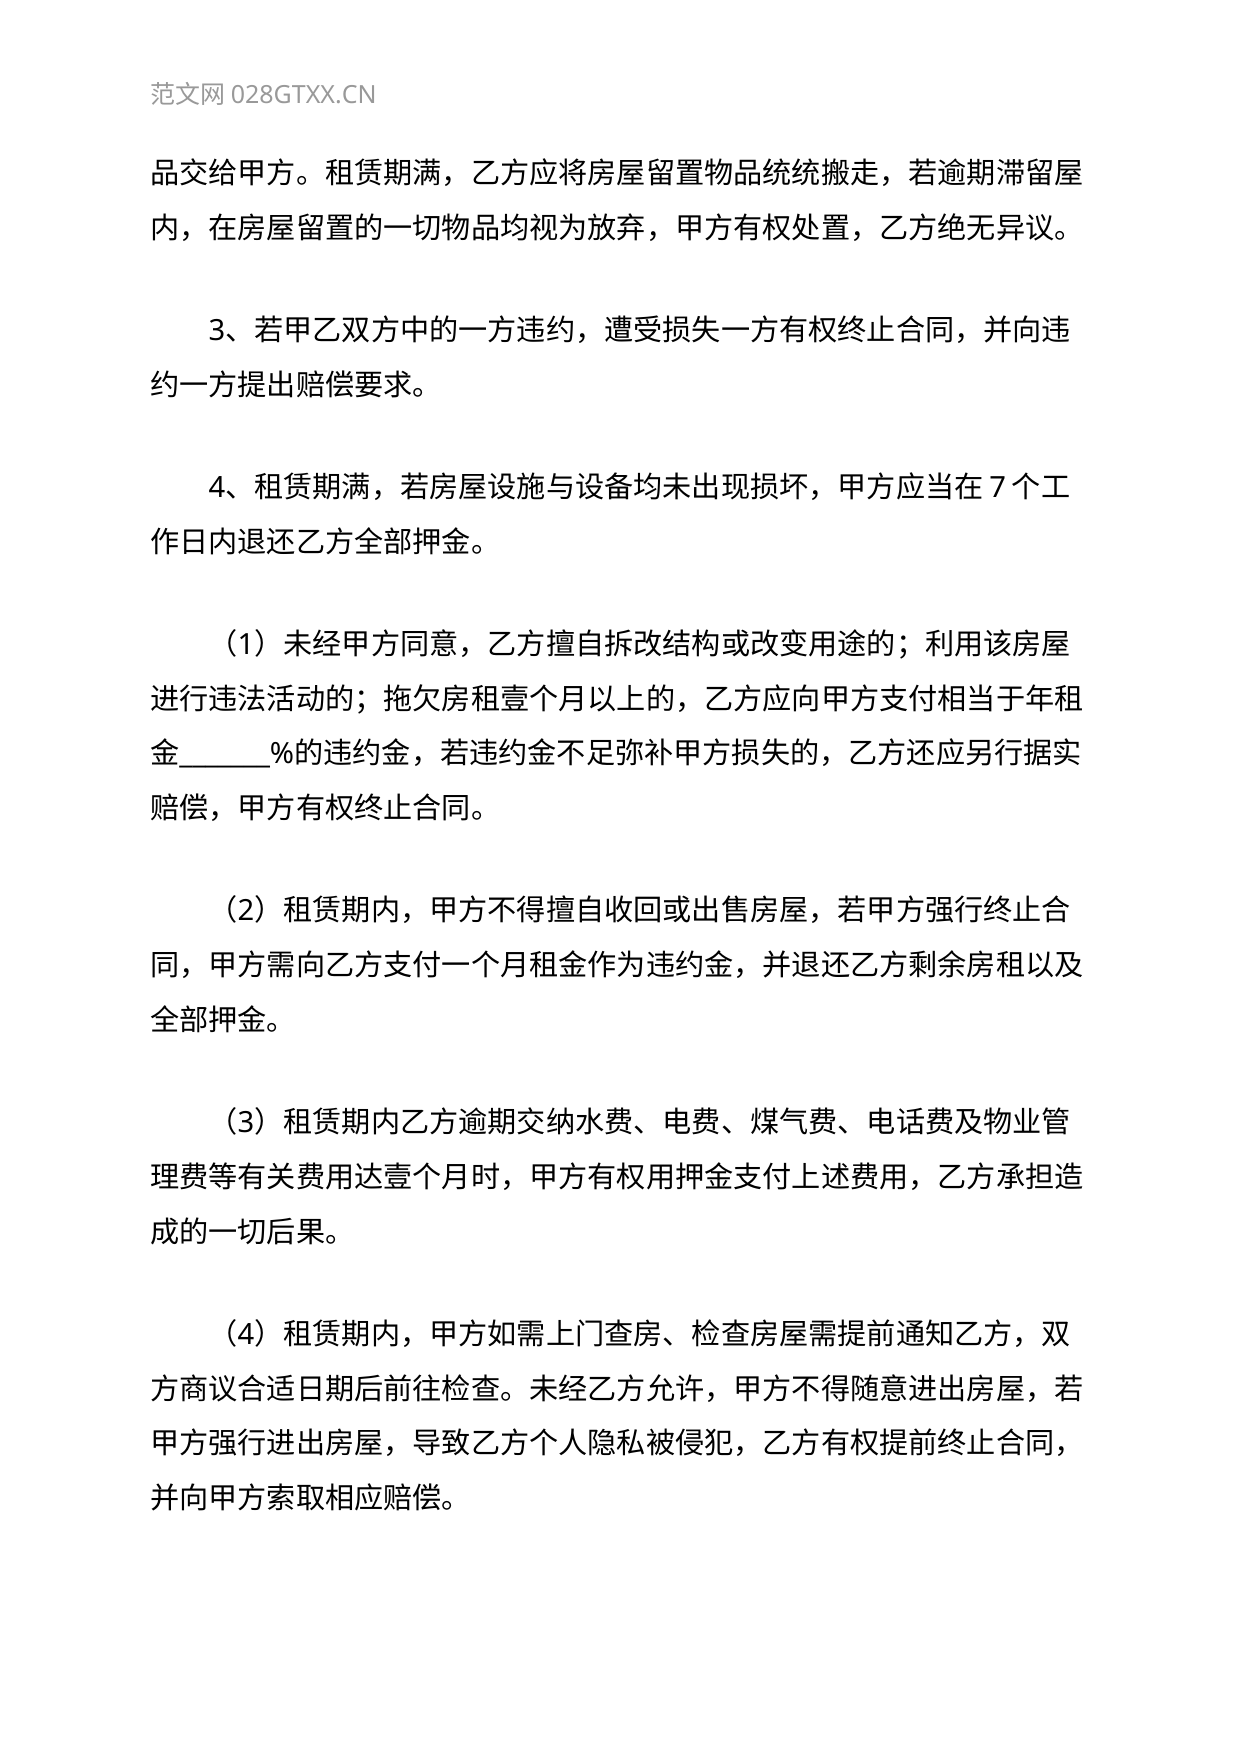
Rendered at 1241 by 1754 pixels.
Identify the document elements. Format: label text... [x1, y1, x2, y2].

text （4）租赁期内，甲方如需上门查房、检查房屋需提前通知乙方，双方商议合适日期后前往检查。未经乙方允许，甲方不得随意进出房屋，若甲方强行进出房屋，导致乙方个人隐私被侵犯，乙方有权提前终止合同，并向甲方索取相应赔偿。 [150, 1310, 1090, 1517]
text （1）未经甲方同意，乙方擅自拆改结构或改变用途的；利用该房屋进行违法活动的；拖欠房租壹个月以上的，乙方应向甲方支付相当于年租金_______%的违约金，若违约金不足弥补甲方损失的，乙方还应另行据实赔偿，甲方有权终止合同。 [150, 620, 1090, 827]
text 3、若甲乙双方中的一方违约，遭受损失一方有权终止合同，并向违约一方提出赔偿要求。 [150, 307, 1090, 404]
text （2）租赁期内，甲方不得擅自收回或出售房屋，若甲方强行终止合同，甲方需向乙方支付一个月租金作为违约金，并退还乙方剩余房租以及全部押金。 [150, 887, 1090, 1039]
text 4、租赁期满，若房屋设施与设备均未出现损坏，甲方应当在7个工作日内退还乙方全部押金。 [150, 463, 1090, 561]
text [150, 150, 1090, 247]
text （3）租赁期内乙方逾期交纳水费、电费、煤气费、电话费及物业管理费等有关费用达壹个月时，甲方有权用押金支付上述费用，乙方承担造成的一切后果。 [150, 1098, 1090, 1251]
